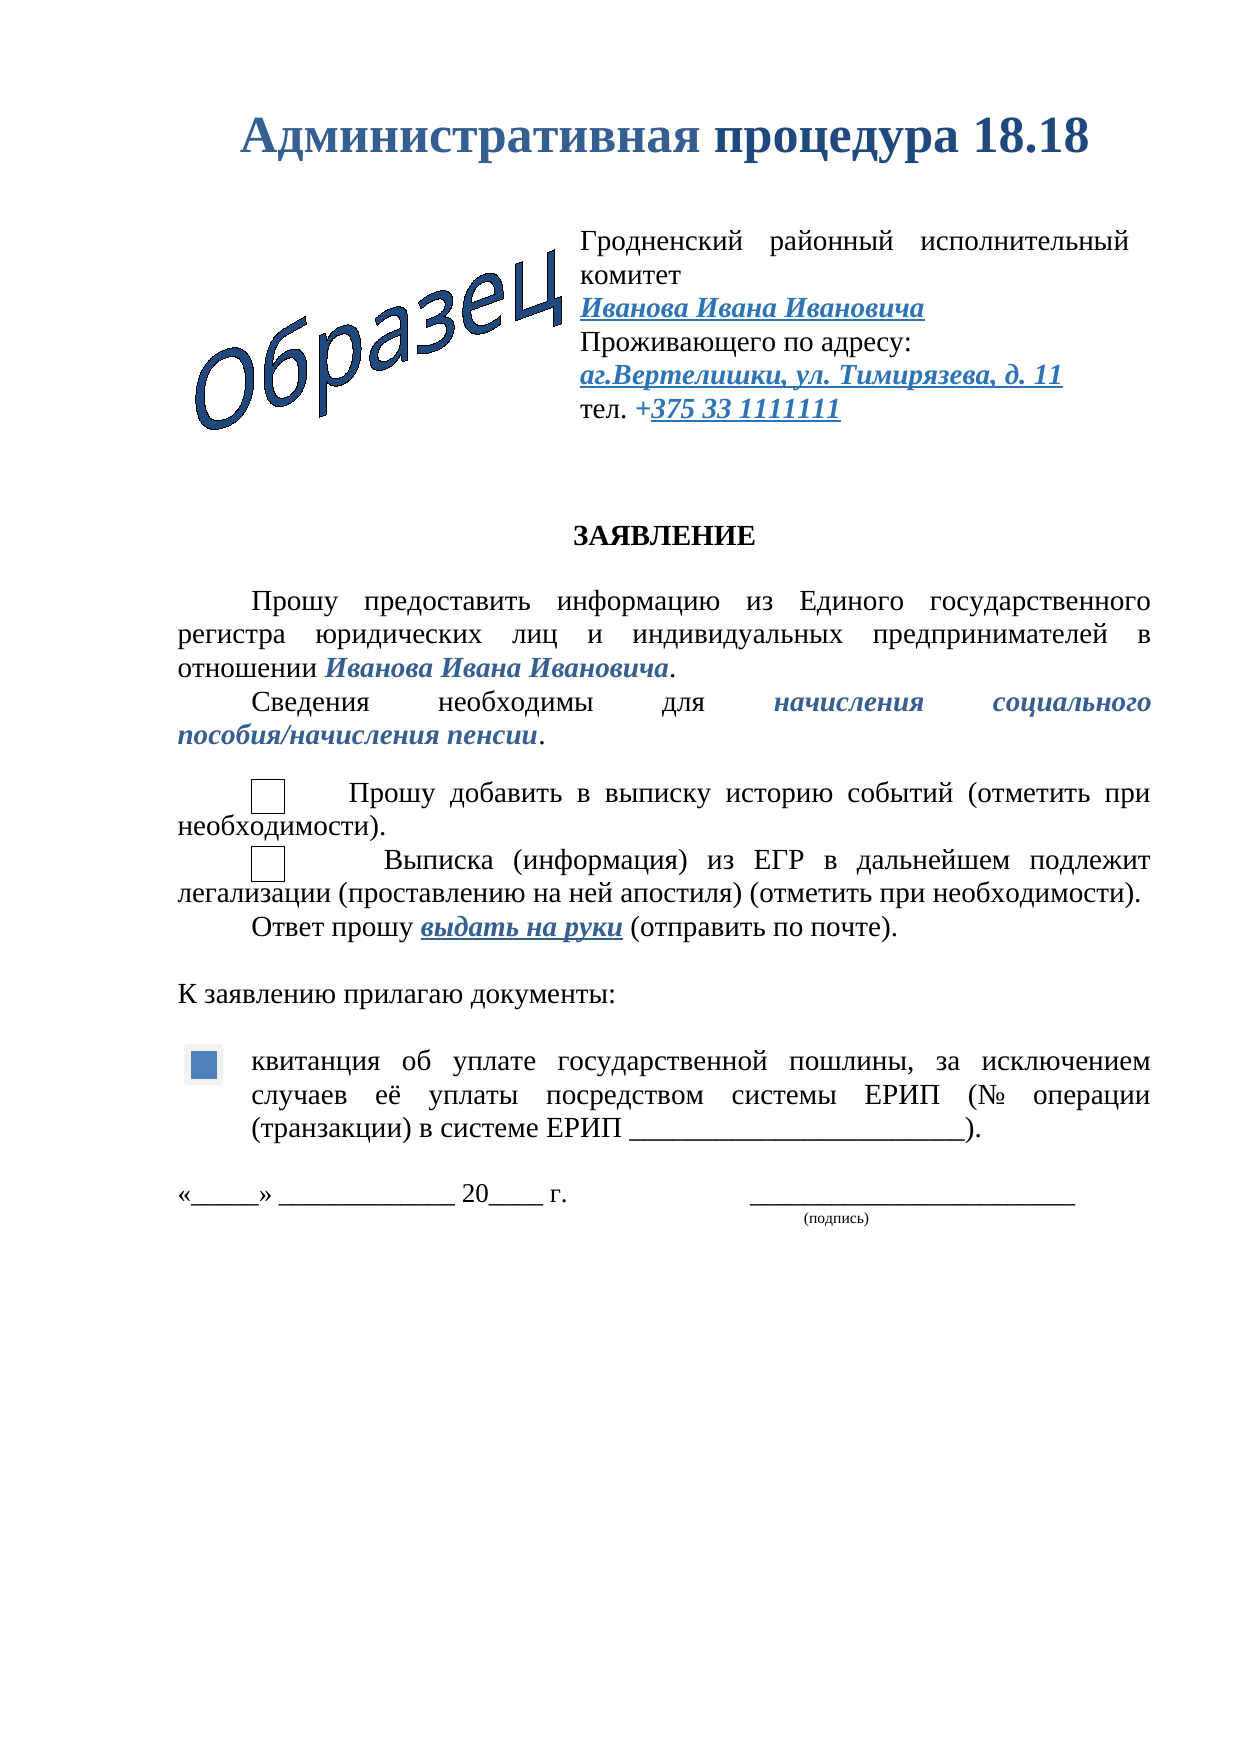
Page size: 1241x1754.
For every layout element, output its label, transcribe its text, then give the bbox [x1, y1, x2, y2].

text (подпись) [177, 1208, 1152, 1240]
text «_____» _____________ 20____ г. ________________________ [177, 1177, 1152, 1208]
table_header [166, 223, 568, 462]
text К заявлению прилагаю документы: [177, 976, 1152, 1010]
text Ответ прошу выдать на руки (отправить по почте). [177, 909, 1152, 943]
text Выписка (информация) из ЕГР в дальнейшем подлежит легализации (проставлению на ней апостиля) (отметить при необходимости). [177, 842, 1152, 909]
text Прошу добавить в выписку историю событий (отметить при необходимости). [177, 775, 1152, 842]
text Прошу предоставить информацию из Единого государственного регистра юридических лиц и индивидуальных предпринимателей в отношении Иванова Ивана Ивановича. [177, 583, 1152, 684]
text Административная процедура 18.18 [177, 103, 1152, 163]
text ЗАЯВЛЕНИЕ [177, 518, 1152, 552]
text квитанция об уплате государственной пошлины, за исключением случаев её уплаты посредством системы ЕРИП (№ операции (транзакции) в системе ЕРИП _______________________). [251, 1043, 1152, 1144]
text Сведения необходимы для начисления социального пособия/начисления пенсии. [177, 684, 1152, 751]
table_header Гродненский районный исполнительный комитет Иванова Ивана Ивановича Проживающего по адресу: аг.Вертелишки, ул. Тимирязева, д. 11 тел. +375 33 1111111 [569, 223, 1140, 462]
